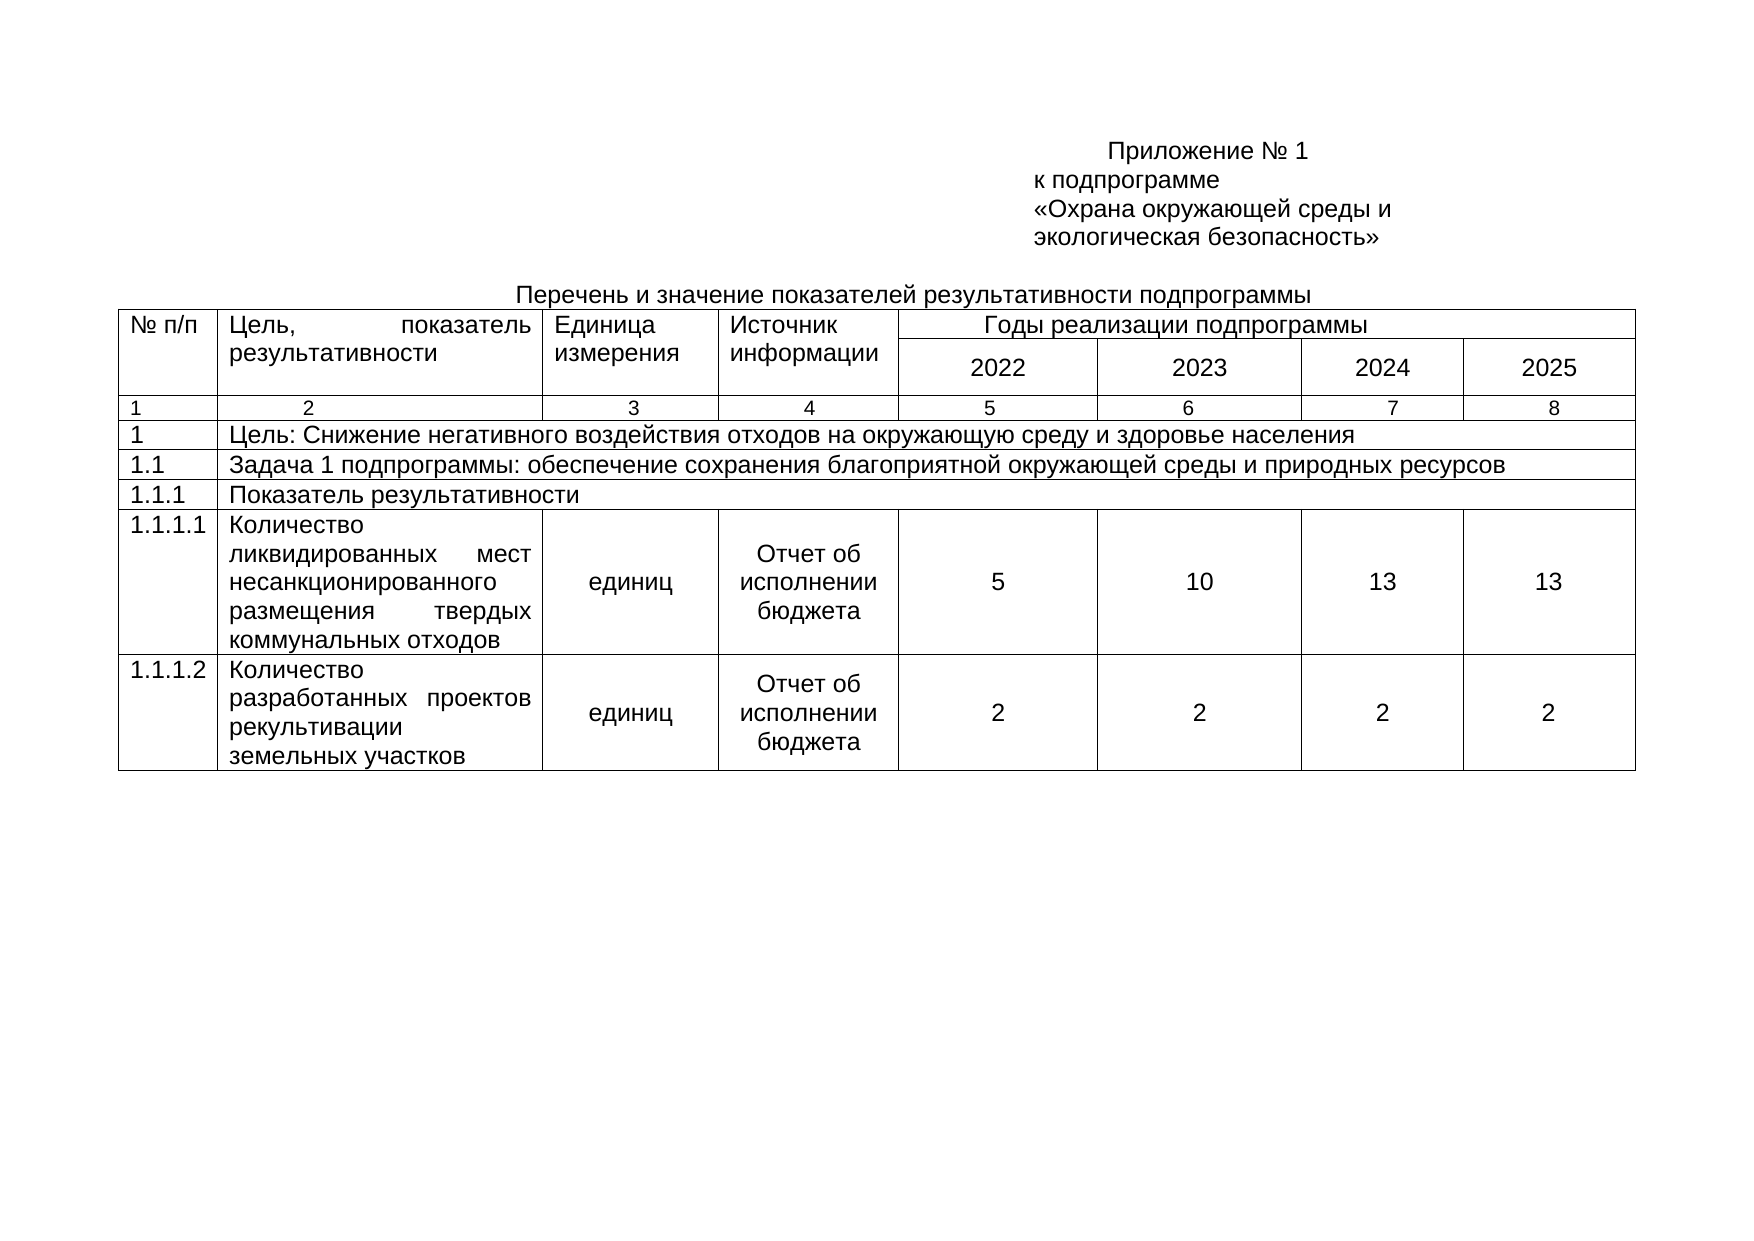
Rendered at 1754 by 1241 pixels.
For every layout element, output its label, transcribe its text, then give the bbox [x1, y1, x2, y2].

table_cell Количество ликвидированных мест несанкционированного размещения твердых коммунальных отходов [218, 510, 542, 654]
table_cell Цель: Снижение негативного воздействия отходов на окружающую среду и здоровье населения [218, 421, 1635, 449]
table_cell 2 [1464, 655, 1635, 770]
text Перечень и значение показателей результативности подпрограммы [118, 280, 1636, 308]
table_cell 1 [119, 396, 217, 419]
text Приложение № 1 к подпрограмме [1034, 136, 1636, 193]
table_header Годы реализации подпрограммы [899, 310, 1635, 338]
table_cell 5 [899, 396, 1097, 419]
table_cell 7 [1302, 396, 1463, 419]
table_cell 1.1.1.1 [119, 510, 217, 654]
table_cell 8 [1464, 396, 1635, 419]
table_cell 1.1 [119, 450, 217, 479]
text экологическая безопасность» [1034, 222, 1636, 251]
table_cell 2025 [1464, 339, 1635, 394]
table_header Единица измерения [543, 310, 718, 394]
table_header № п/п [119, 310, 217, 394]
table_header Цель, показатель результативности [218, 310, 542, 394]
table_cell 4 [719, 396, 898, 419]
table_cell 2 [1302, 655, 1463, 770]
table_cell Задача 1 подпрограммы: обеспечение сохранения благоприятной окружающей среды и природных ресурсов [218, 450, 1635, 479]
table_cell Показатель результативности [218, 480, 1635, 509]
table_cell Количество разработанных проектов рекультивации земельных участков [218, 655, 542, 770]
table_cell единиц [543, 510, 718, 654]
text «Охрана окружающей среды и [1034, 193, 1636, 222]
table_cell 1 [119, 421, 217, 449]
table_cell 2 [218, 396, 542, 419]
table_cell единиц [543, 655, 718, 770]
table_cell 6 [1098, 396, 1301, 419]
table_cell 10 [1098, 510, 1301, 654]
table_cell 1.1.1.2 [119, 655, 217, 770]
table_cell 2 [1098, 655, 1301, 770]
table_cell 13 [1302, 510, 1463, 654]
table_cell 13 [1464, 510, 1635, 654]
table_cell 3 [543, 396, 718, 419]
table_cell Отчет об исполнении бюджета [719, 510, 898, 654]
table_cell 2 [899, 655, 1097, 770]
table_cell Отчет об исполнении бюджета [719, 655, 898, 770]
table_cell 1.1.1 [119, 480, 217, 509]
table_header Источник информации [719, 310, 898, 394]
table_cell 2023 [1098, 339, 1301, 394]
table_cell 2022 [899, 339, 1097, 394]
table_cell 2024 [1302, 339, 1463, 394]
table_cell 5 [899, 510, 1097, 654]
